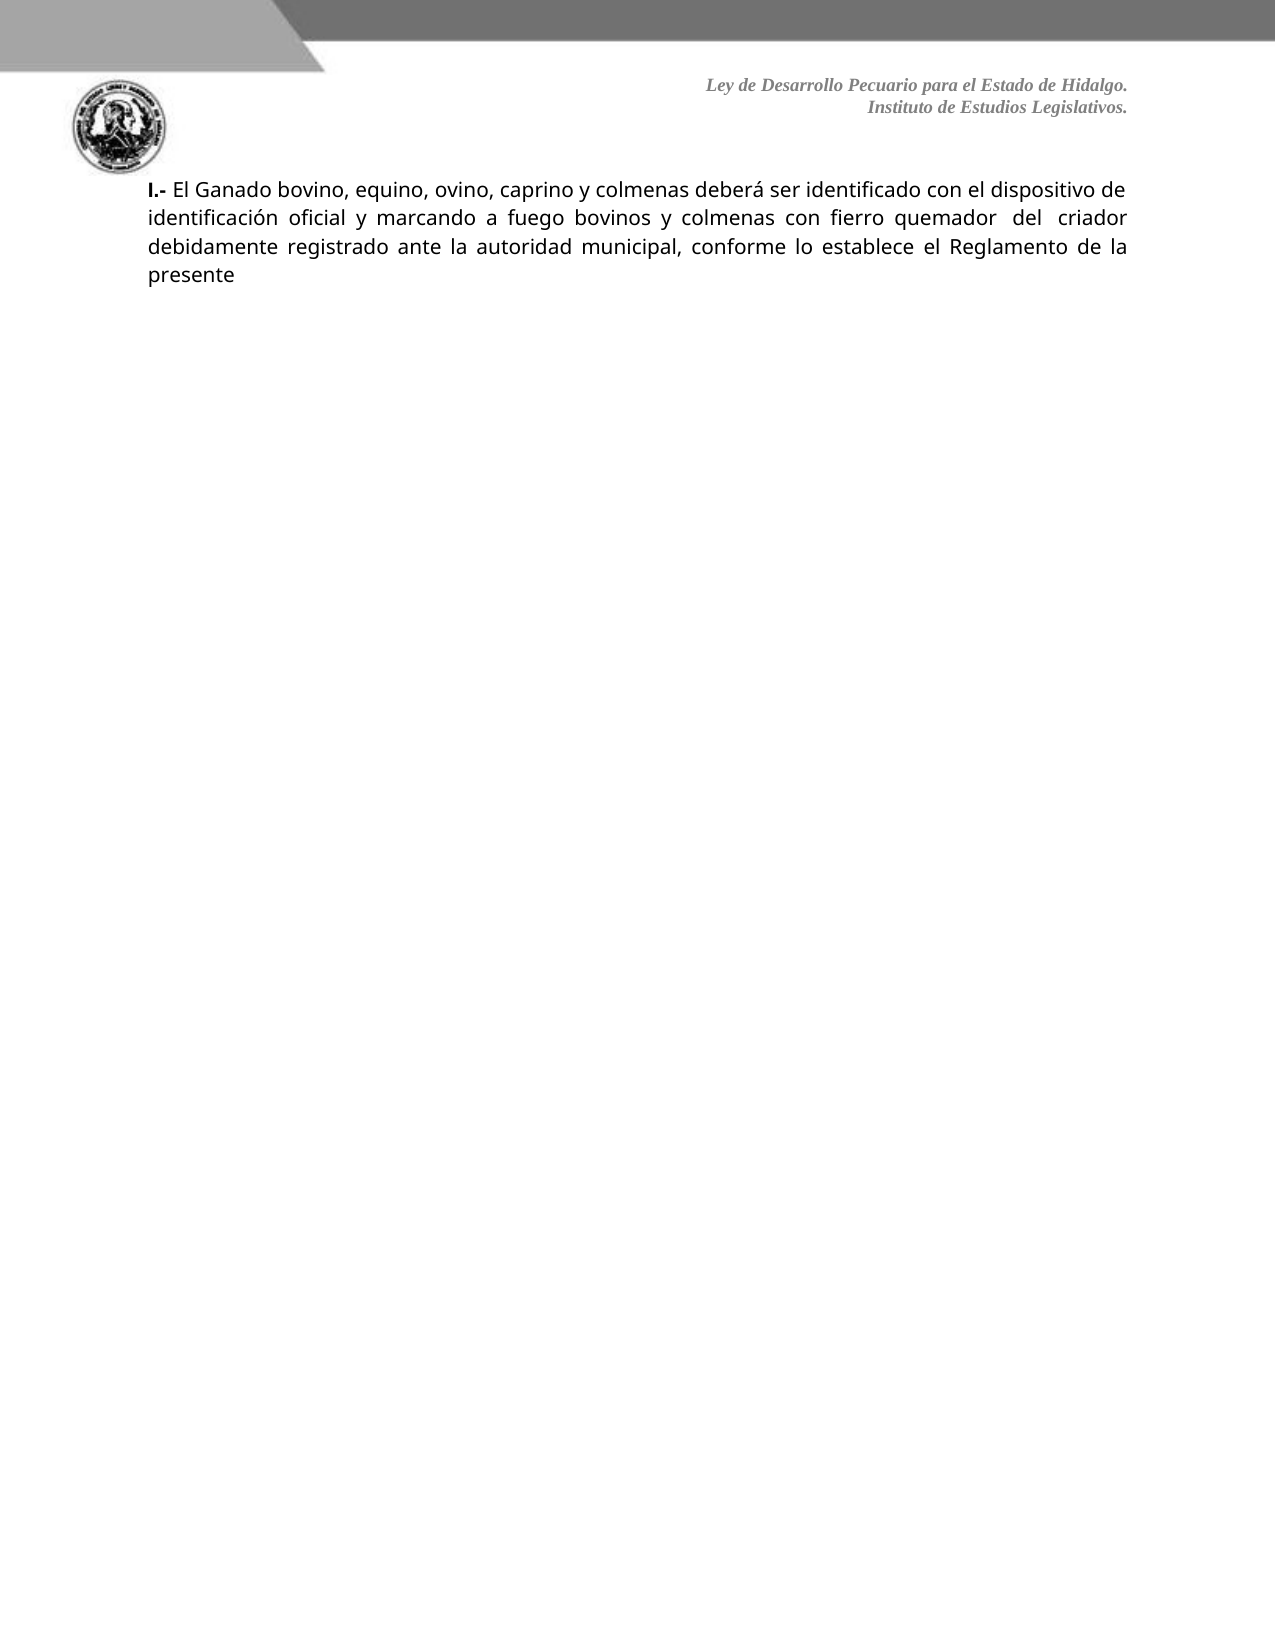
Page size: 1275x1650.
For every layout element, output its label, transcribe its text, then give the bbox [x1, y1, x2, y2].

text I.- El Ganado bovino, equino, ovino, caprino y colmenas deberá ser identificado con el dispositivo de identificación oficial y marcando a fuego bovinos y colmenas con fierro quemador del criador debidamente registrado ante la autoridad municipal, conforme lo establece el Reglamento de la presente [148, 175, 1128, 289]
picture [0, 0, 1275, 176]
